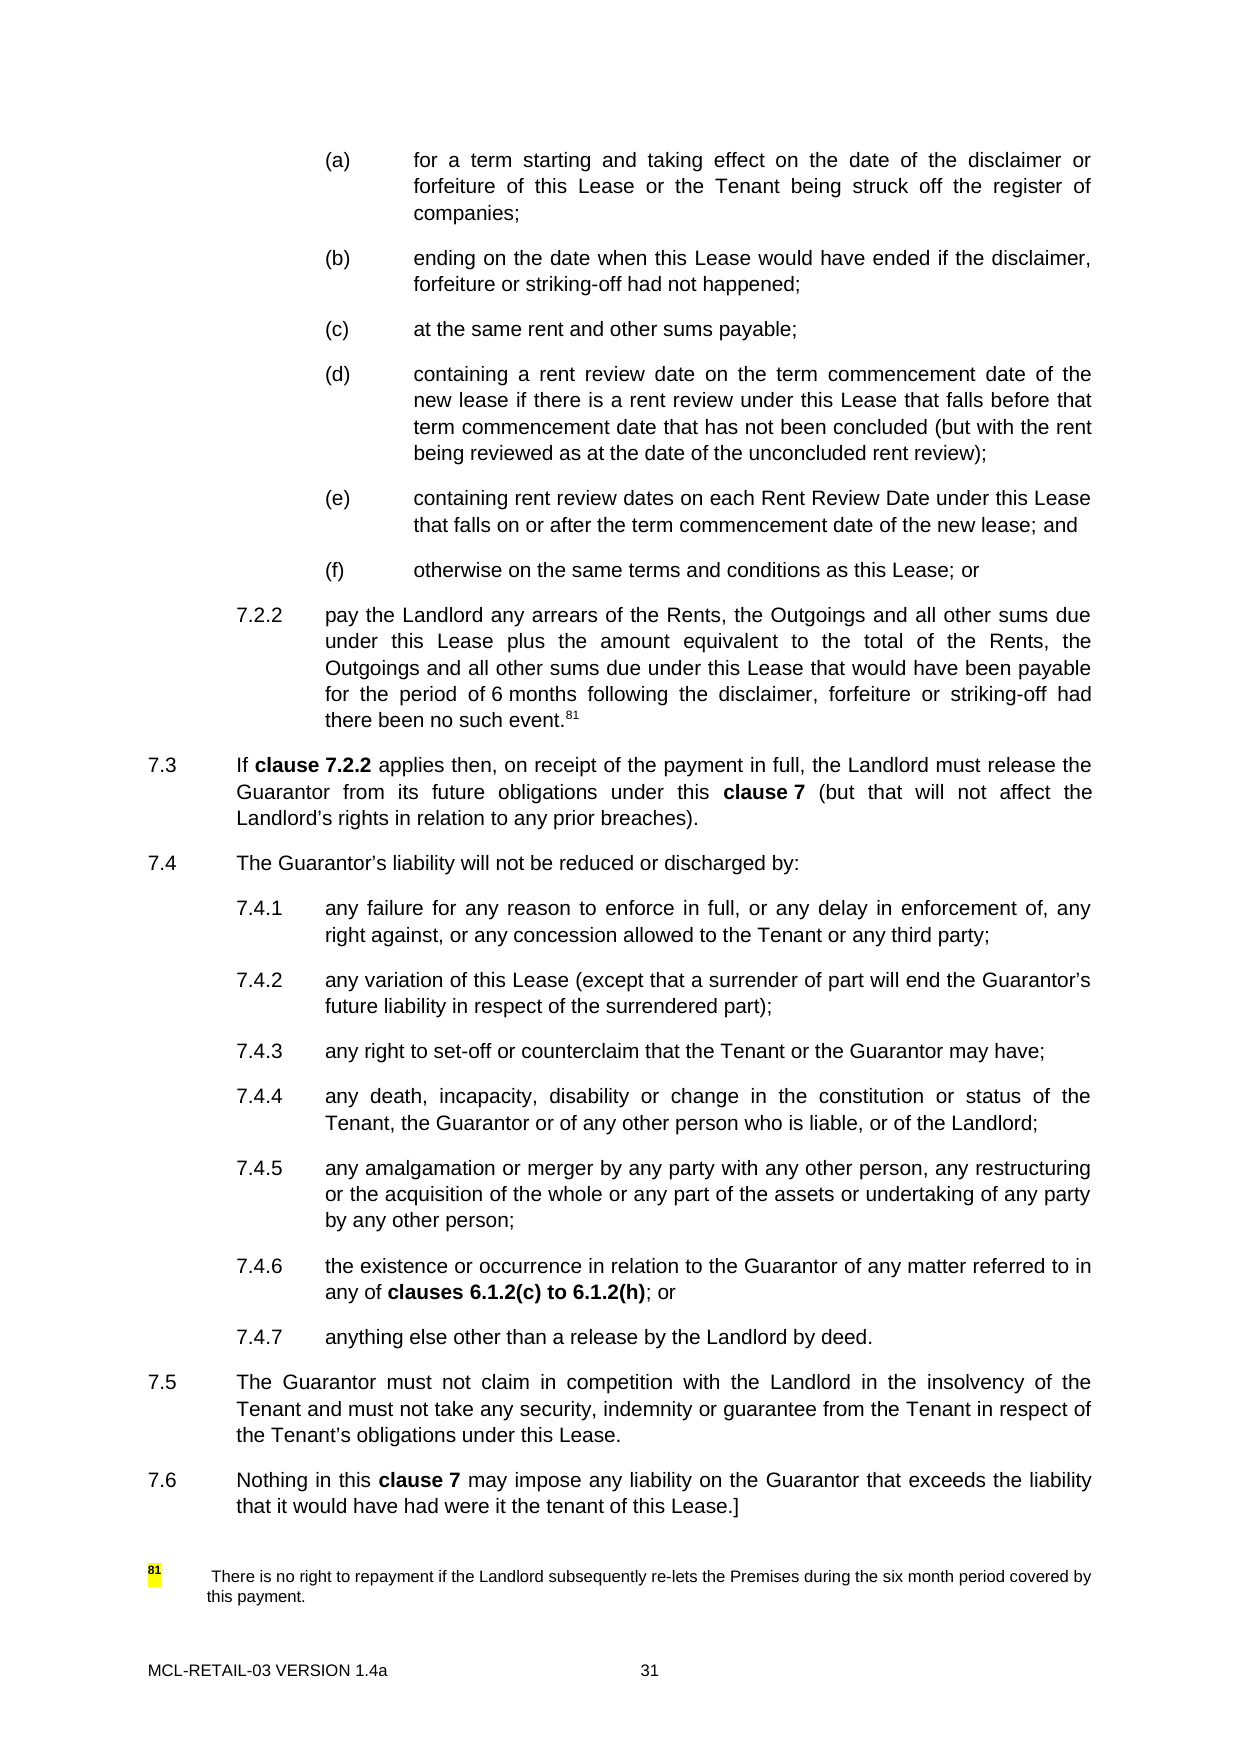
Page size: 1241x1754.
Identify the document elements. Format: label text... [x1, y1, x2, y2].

subtitle any variation of this Lease (except that a surrender of part will end the Guarantor’s future liability in respect of the surrendered part); [236, 968, 1093, 1018]
subtitle any amalgamation or merger by any party with any other person, any restructuring or the acquisition of the whole or any part of the assets or undertaking of any party by any other person; [236, 1156, 1093, 1232]
subtitle ending on the date when this Lease would have ended if the disclaimer, forfeiture or striking-off had not happened; [325, 245, 1093, 296]
subtitle any death, incapacity, disability or change in the constitution or status of the Tenant, the Guarantor or of any other person who is liable, or of the Landlord; [236, 1084, 1093, 1134]
subtitle Nothing in this clause 7 may impose any liability on the Guarantor that exceeds the liability that it would have had were it the tenant of this Lease.] [148, 1468, 1093, 1518]
subtitle The Guarantor’s liability will not be reduced or discharged by: [148, 851, 1093, 875]
subtitle containing a rent review date on the term commencement date of the new lease if there is a rent review under this Lease that falls before that term commencement date that has not been concluded (but with the rent being reviewed as at the date of the unconcluded rent review); [325, 362, 1093, 465]
subtitle The Guarantor must not claim in competition with the Landlord in the insolvency of the Tenant and must not take any security, indemnity or guarantee from the Tenant in respect of the Tenant’s obligations under this Lease. [148, 1370, 1093, 1447]
subtitle at the same rent and other sums payable; [325, 317, 1093, 341]
subtitle any right to set-off or counterclaim that the Tenant or the Guarantor may have; [236, 1039, 1093, 1063]
subtitle containing rent review dates on each Rent Review Date under this Lease that falls on or after the term commencement date of the new lease; and [325, 486, 1093, 536]
subtitle for a term starting and taking effect on the date of the disclaimer or forfeiture of this Lease or the Tenant being struck off the register of companies; [325, 148, 1093, 224]
subtitle any failure for any reason to enforce in full, or any delay in enforcement of, any right against, or any concession allowed to the Tenant or any third party; [236, 896, 1093, 946]
subtitle pay the Landlord any arrears of the Rents, the Outgoings and all other sums due under this Lease plus the amount equivalent to the total of the Rents, the Outgoings and all other sums due under this Lease that would have been payable for the period of 6 months following the disclaimer, forfeiture or striking-off had there been no such event. [236, 603, 1093, 732]
subtitle If clause 7.2.2 applies then, on receipt of the payment in full, the Landlord must release the Guarantor from its future obligations under this clause 7 (but that will not affect the Landlord’s rights in relation to any prior breaches). [148, 753, 1093, 830]
subtitle otherwise on the same terms and conditions as this Lease; or [325, 558, 1093, 582]
subtitle the existence or occurrence in relation to the Guarantor of any matter referred to in any of clauses 6.1.2(c) to 6.1.2(h); or [236, 1253, 1093, 1304]
subtitle anything else other than a release by the Landlord by deed. [236, 1325, 1093, 1349]
